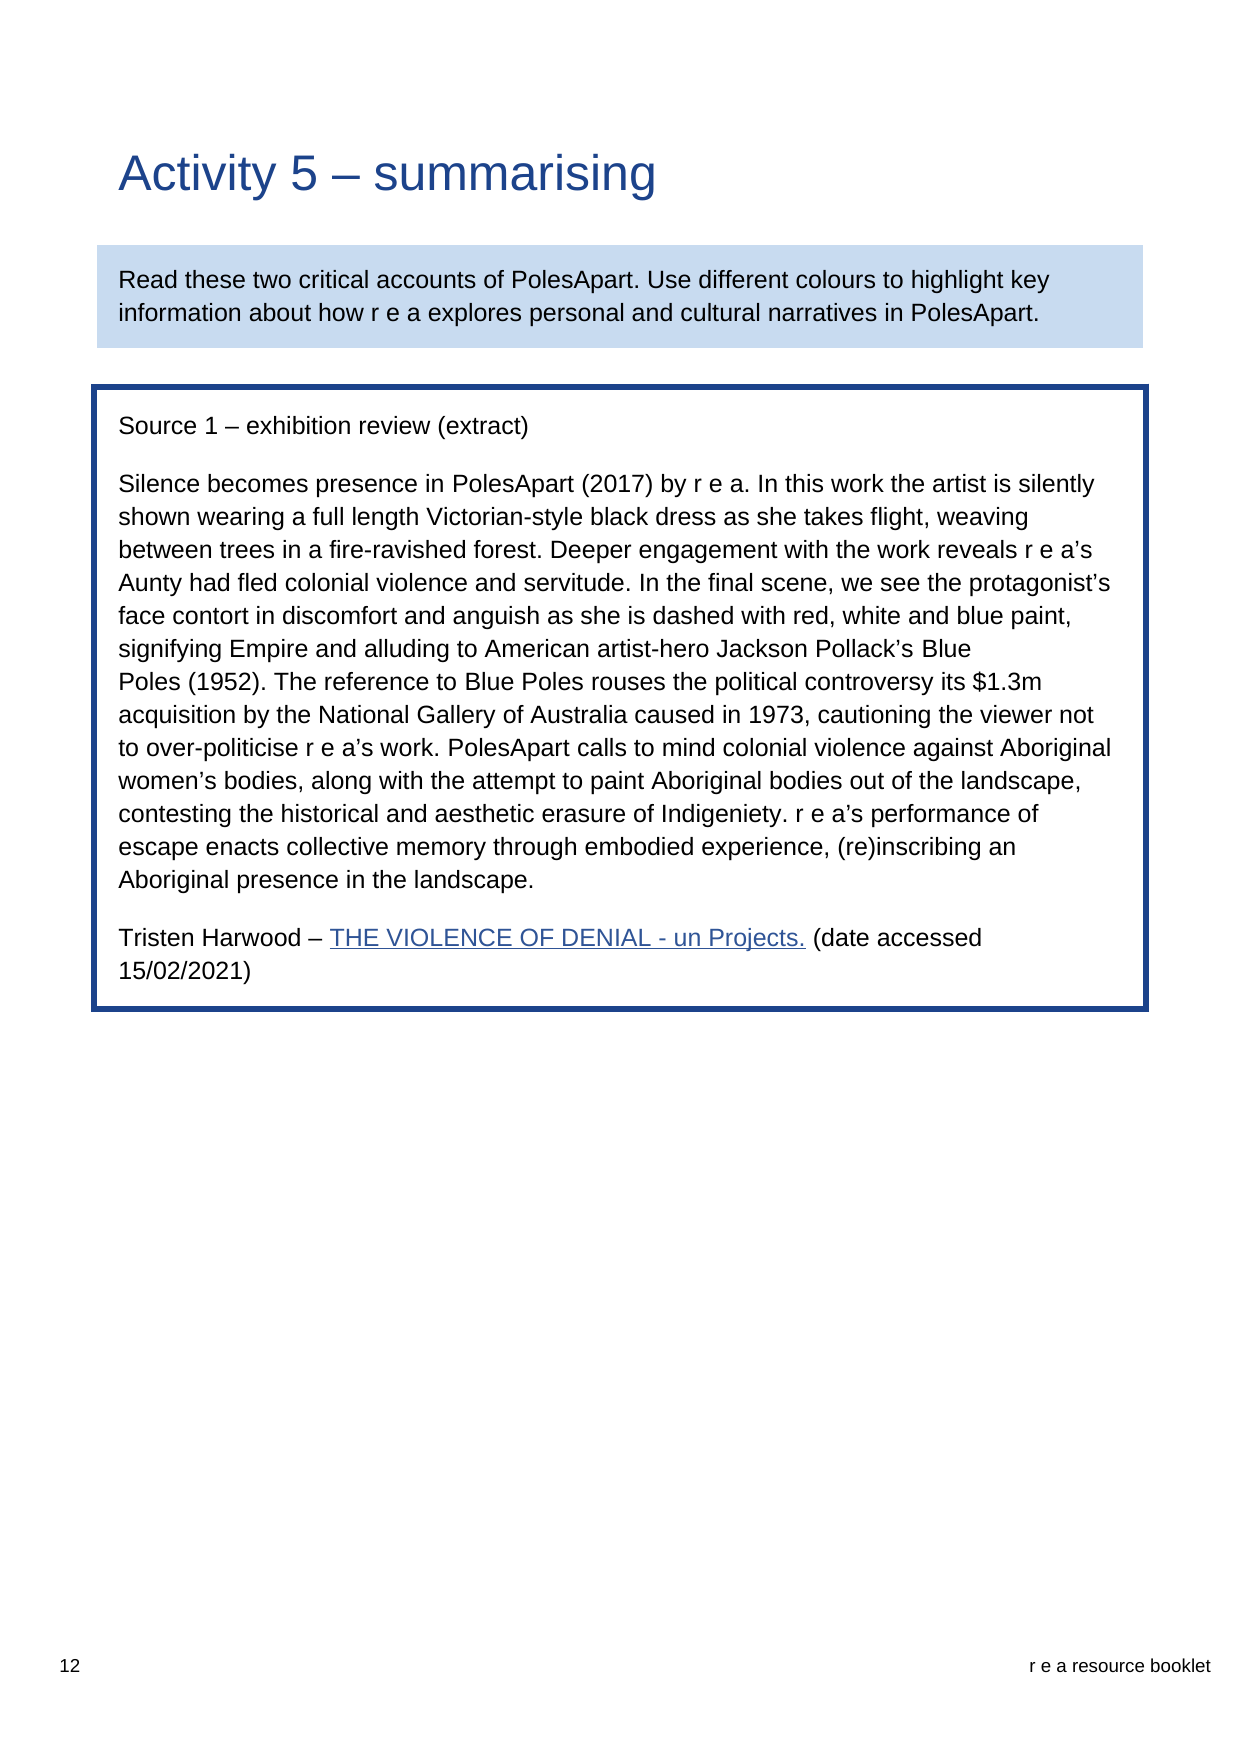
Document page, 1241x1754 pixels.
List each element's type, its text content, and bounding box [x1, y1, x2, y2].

subtitle Activity 5 – summarising [118, 143, 1122, 201]
text Read these two critical accounts of PolesApart. Use different colours to highlight key information about how r e a explores personal and cultural narratives in PolesApart. [97, 245, 1143, 348]
text Silence becomes presence in PolesApart (2017) by r e a. In this work the artist is silently shown wearing a full length Victorian-style black dress as she takes flight, weaving between trees in a fire-ravished forest. Deeper engagement with the work reveals r e a’s Aunty had fled colonial violence and servitude. In the final scene, we see the protagonist’s face contort in discomfort and anguish as she is dashed with red, white and blue paint, signifying Empire and alluding to American artist-hero Jackson Pollack’s Blue Poles (1952). The reference to Blue Poles rouses the political controversy its $1.3m acquisition by the National Gallery of Australia caused in 1973, cautioning the viewer not to over-politicise r e a’s work. PolesApart calls to mind colonial violence against Aboriginal women’s bodies, along with the attempt to paint Aboriginal bodies out of the landscape, contesting the historical and aesthetic erasure of Indigeniety. r e a’s performance of escape enacts collective memory through embodied experience, (re)inscribing an Aboriginal presence in the landscape. [97, 442, 1143, 894]
text Source 1 – exhibition review (extract) [97, 390, 1143, 439]
text Tristen Harwood – THE VIOLENCE OF DENIAL - un Projects. (date accessed 15/02/2021) [97, 896, 1143, 1006]
